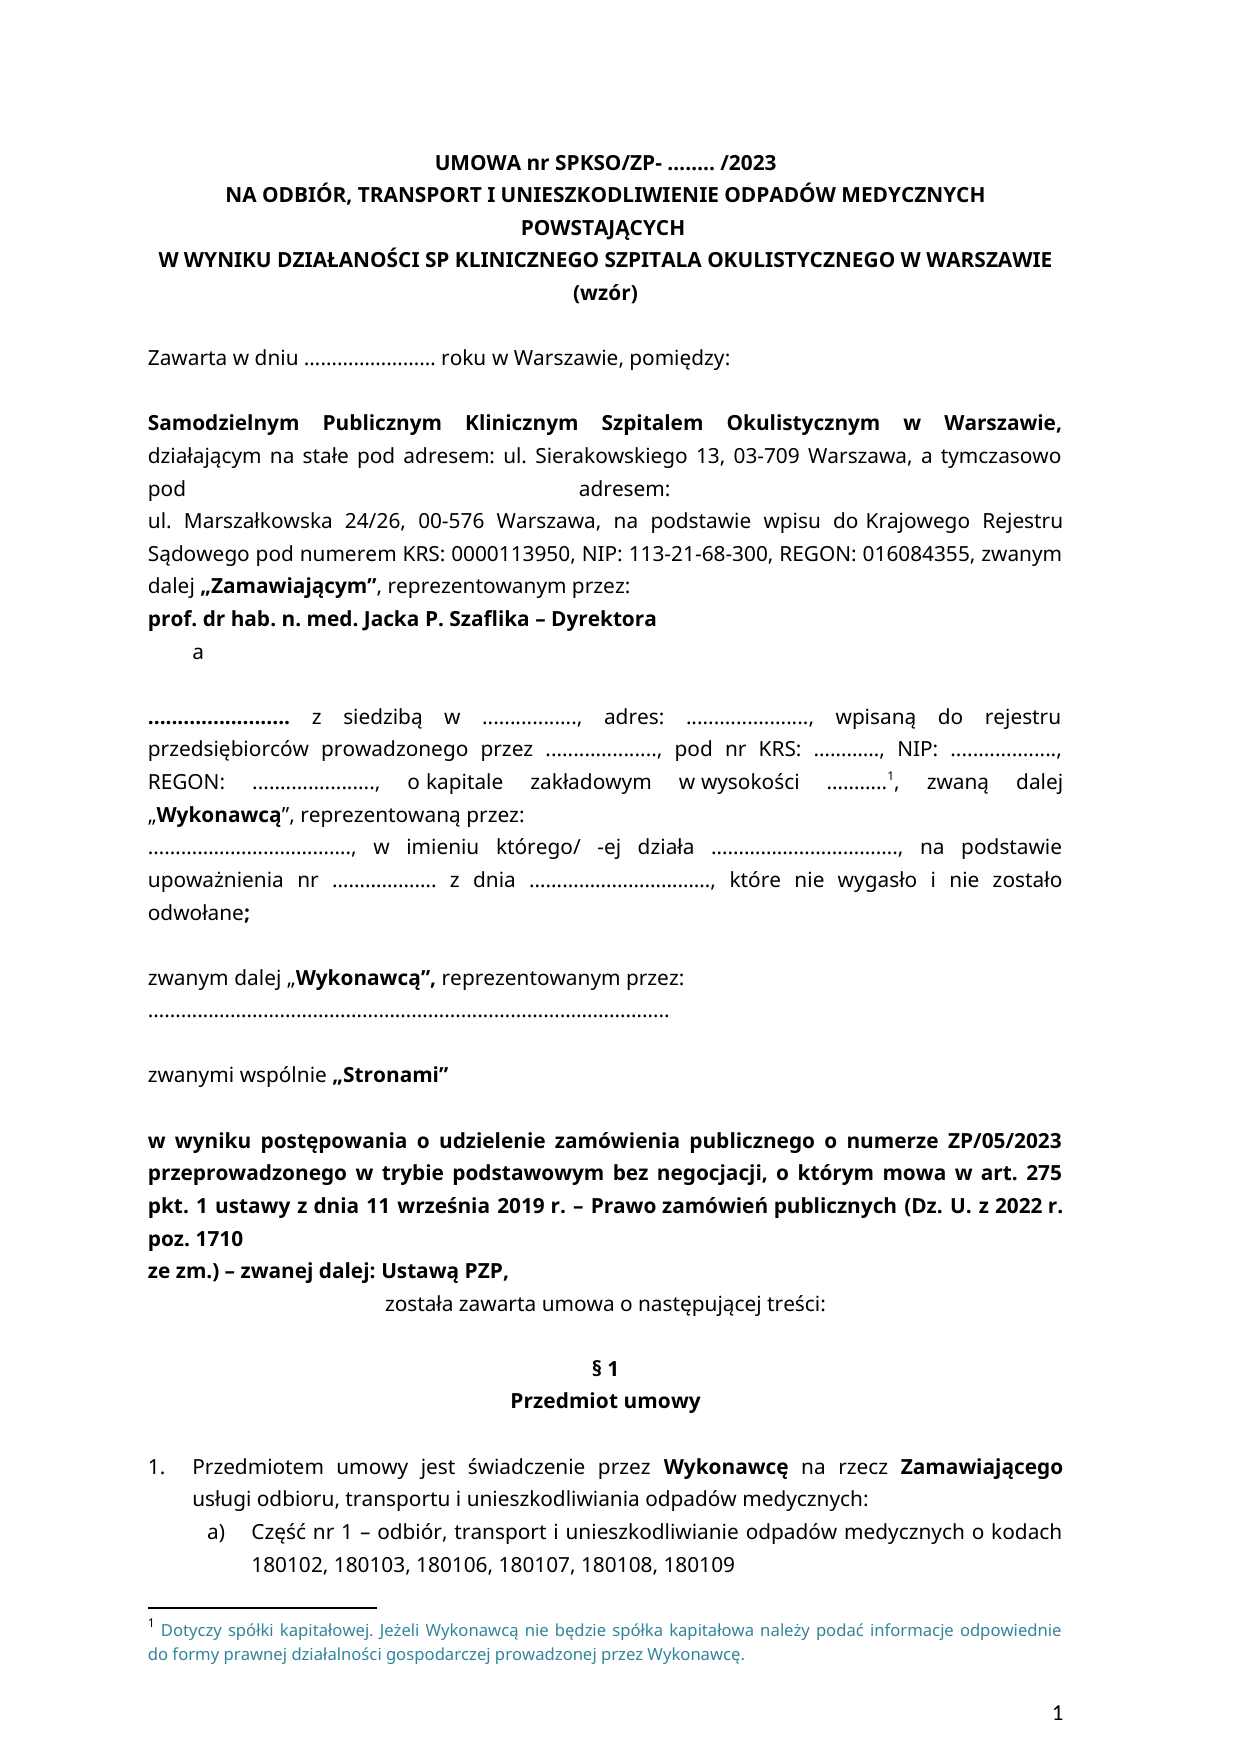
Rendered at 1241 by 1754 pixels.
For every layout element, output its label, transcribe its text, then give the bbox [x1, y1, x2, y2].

list Część nr 1 – odbiór, transport i unieszkodliwianie odpadów medycznych o kodach 180102, 180103, 180106, 180107, 180108, 180109 [207, 1517, 1063, 1578]
text Przedmiot umowy [148, 1387, 1063, 1415]
text Samodzielnym Publicznym Klinicznym Szpitalem Okulistycznym w Warszawie, działającym na stałe pod adresem: ul. Sierakowskiego 13, 03-709 Warszawa, a tymczasowo pod adresem: ul. Marszałkowska 24/26, 00-576 Warszawa, na podstawie wpisu do Krajowego Rejestru Sądowego pod numerem KRS: 0000113950, NIP: 113-21-68-300, REGON: 016084355, zwanym dalej „Zamawiającym”, reprezentowanym przez: [148, 408, 1063, 600]
text NA ODBIÓR, TRANSPORT I UNIESZKODLIWIENIE ODPADÓW MEDYCZNYCH POWSTAJĄCYCH W WYNIKU DZIAŁANOŚCI SP KLINICZNEGO SZPITALA OKULISTYCZNEGO W WARSZAWIE [148, 180, 1063, 274]
text zwanymi wspólnie „Stronami” [148, 1061, 1063, 1089]
text w wyniku postępowania o udzielenie zamówienia publicznego o numerze ZP/05/2023 przeprowadzonego w trybie podstawowym bez negocjacji, o którym mowa w art. 275 pkt. 1 ustawy z dnia 11 września 2019 r. – Prawo zamówień publicznych (Dz. U. z 2022 r. poz. 1710 ze zm.) – zwanej dalej: Ustawą PZP, [148, 1126, 1063, 1285]
text ........................ z siedzibą w ................., adres: ......................, wpisaną do rejestru przedsiębiorców prowadzonego przez ...................., pod nr KRS: …………, NIP: ..................., REGON: ......................, o kapitale zakładowym w wysokości ……….., zwaną dalej „Wykonawcą”, reprezentowaną przez: [148, 702, 1063, 828]
list Przedmiotem umowy jest świadczenie przez Wykonawcę na rzecz Zamawiającego usługi odbioru, transportu i unieszkodliwiania odpadów medycznych: [148, 1452, 1063, 1513]
text (wzór) [148, 278, 1063, 307]
text ………………………………., w imieniu którego/ -ej działa ……………………………., na podstawie upoważnienia nr ………………. z dnia ……………………………, które nie wygasło i nie zostało odwołane; [148, 832, 1063, 926]
text a [148, 637, 1063, 665]
text została zawarta umowa o następującej treści: [148, 1289, 1063, 1317]
text prof. dr hab. n. med. Jacka P. Szaflika – Dyrektora [148, 604, 1063, 633]
text § 1 [148, 1354, 1063, 1382]
text zwanym dalej „Wykonawcą”, reprezentowanym przez: [148, 963, 1063, 991]
text ………………………………………………………………………………….. [148, 995, 1063, 1024]
text UMOWA nr SPKSO/ZP- …….. /2023 [148, 148, 1063, 176]
text Zawarta w dniu …………………… roku w Warszawie, pomiędzy: [148, 343, 1063, 372]
